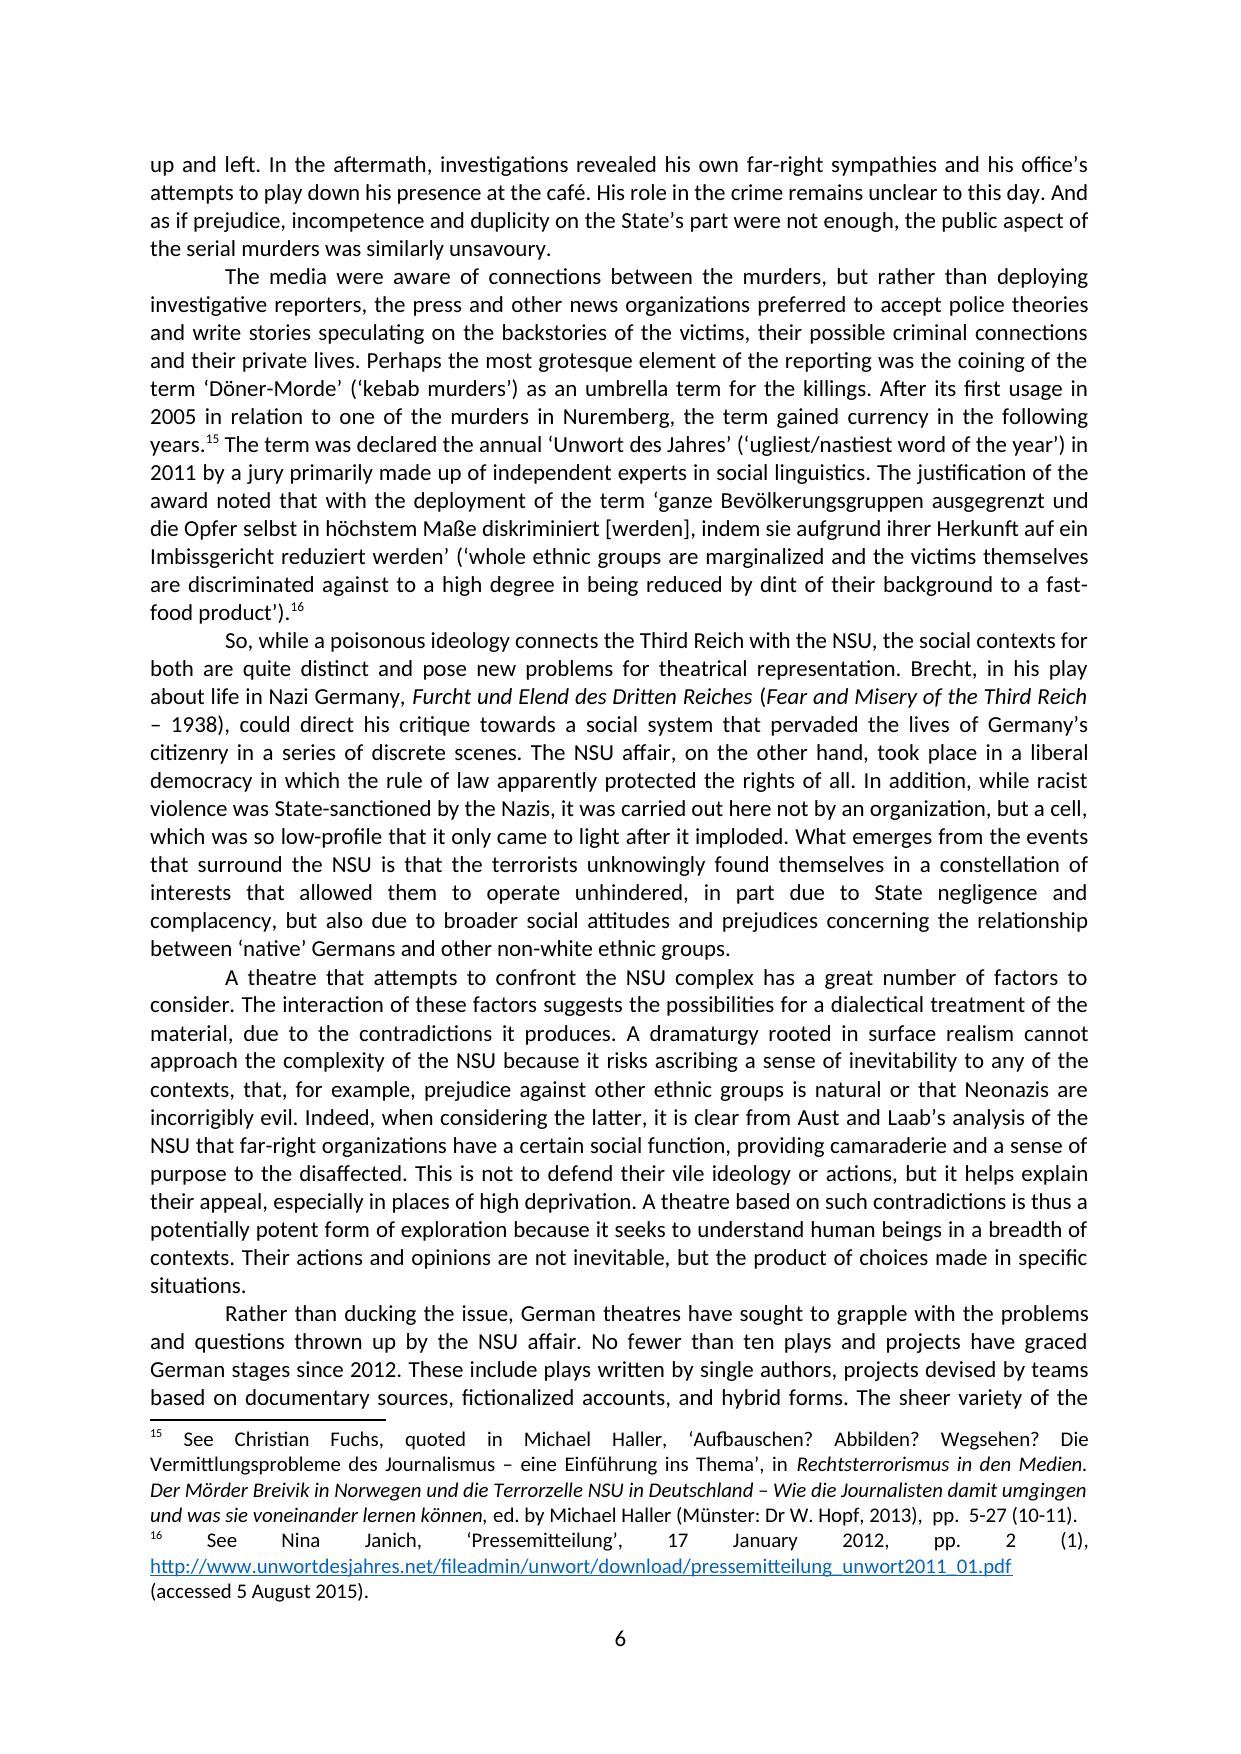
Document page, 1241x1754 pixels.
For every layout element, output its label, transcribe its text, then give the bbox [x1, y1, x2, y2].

text So, while a poisonous ideology connects the Third Reich with the NSU, the social contexts for both are quite distinct and pose new problems for theatrical representation. Brecht, in his play about life in Nazi Germany, Furcht und Elend des Dritten Reiches (Fear and Misery of the Third Reich – 1938), could direct his critique towards a social system that pervaded the lives of Germany’s citizenry in a series of discrete scenes. The NSU affair, on the other hand, took place in a liberal democracy in which the rule of law apparently protected the rights of all. In addition, while racist violence was State-sanctioned by the Nazis, it was carried out here not by an organization, but a cell, which was so low-profile that it only came to light after it imploded. What emerges from the events that surround the NSU is that the terrorists unknowingly found themselves in a constellation of interests that allowed them to operate unhindered, in part due to State negligence and complacency, but also due to broader social attitudes and prejudices concerning the relationship between ‘native’ Germans and other non-white ethnic groups. [150, 626, 1090, 963]
text A theatre that attempts to confront the NSU complex has a great number of factors to consider. The interaction of these factors suggests the possibilities for a dialectical treatment of the material, due to the contradictions it produces. A dramaturgy rooted in surface realism cannot approach the complexity of the NSU because it risks ascribing a sense of inevitability to any of the contexts, that, for example, prejudice against other ethnic groups is natural or that Neonazis are incorrigibly evil. Indeed, when considering the latter, it is clear from Aust and Laab’s analysis of the NSU that far-right organizations have a certain social function, providing camaraderie and a sense of purpose to the disaffected. This is not to defend their vile ideology or actions, but it helps explain their appeal, especially in places of high deprivation. A theatre based on such contradictions is thus a potentially potent form of exploration because it seeks to understand human beings in a breadth of contexts. Their actions and opinions are not inevitable, but the product of choices made in specific situations. [150, 963, 1090, 1299]
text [150, 1299, 1090, 1411]
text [150, 150, 1090, 262]
text The media were aware of connections between the murders, but rather than deploying investigative reporters, the press and other news organizations preferred to accept police theories and write stories speculating on the backstories of the victims, their possible criminal connections and their private lives. Perhaps the most grotesque element of the reporting was the coining of the term ‘Döner-Morde’ (‘kebab murders’) as an umbrella term for the killings. After its first usage in 2005 in relation to one of the murders in Nuremberg, the term gained currency in the following years. The term was declared the annual ‘Unwort des Jahres’ (‘ugliest/nastiest word of the year’) in 2011 by a jury primarily made up of independent experts in social linguistics. The justification of the award noted that with the deployment of the term ‘ganze Bevölkerungsgruppen ausgegrenzt und die Opfer selbst in höchstem Maße diskriminiert [werden], indem sie aufgrund ihrer Herkunft auf ein Imbissgericht reduziert werden’ (‘whole ethnic groups are marginalized and the victims themselves are discriminated against to a high degree in being reduced by dint of their background to a fast-food product’). [150, 262, 1090, 626]
